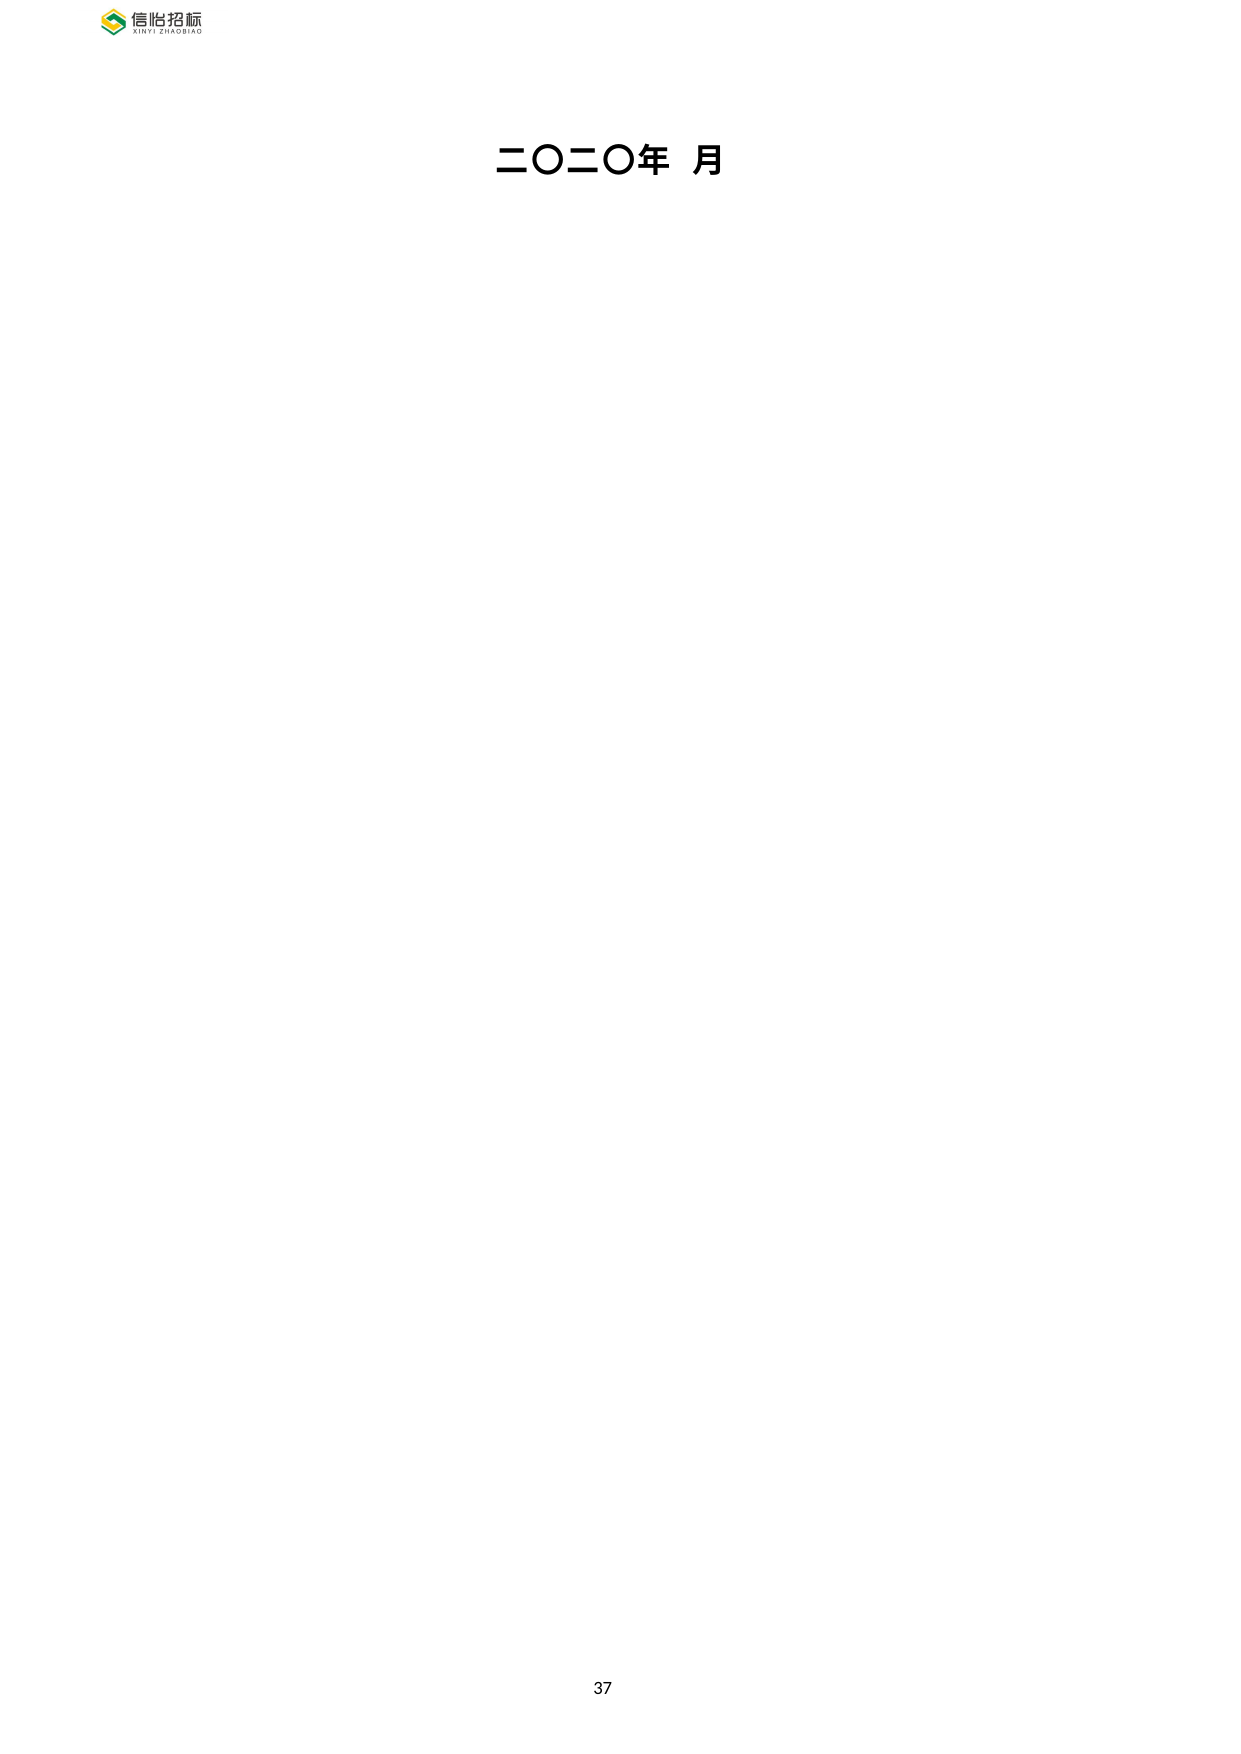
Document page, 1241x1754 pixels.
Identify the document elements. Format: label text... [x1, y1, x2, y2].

picture [76, 0, 229, 43]
text 二〇二〇年 月 [77, 134, 1144, 182]
